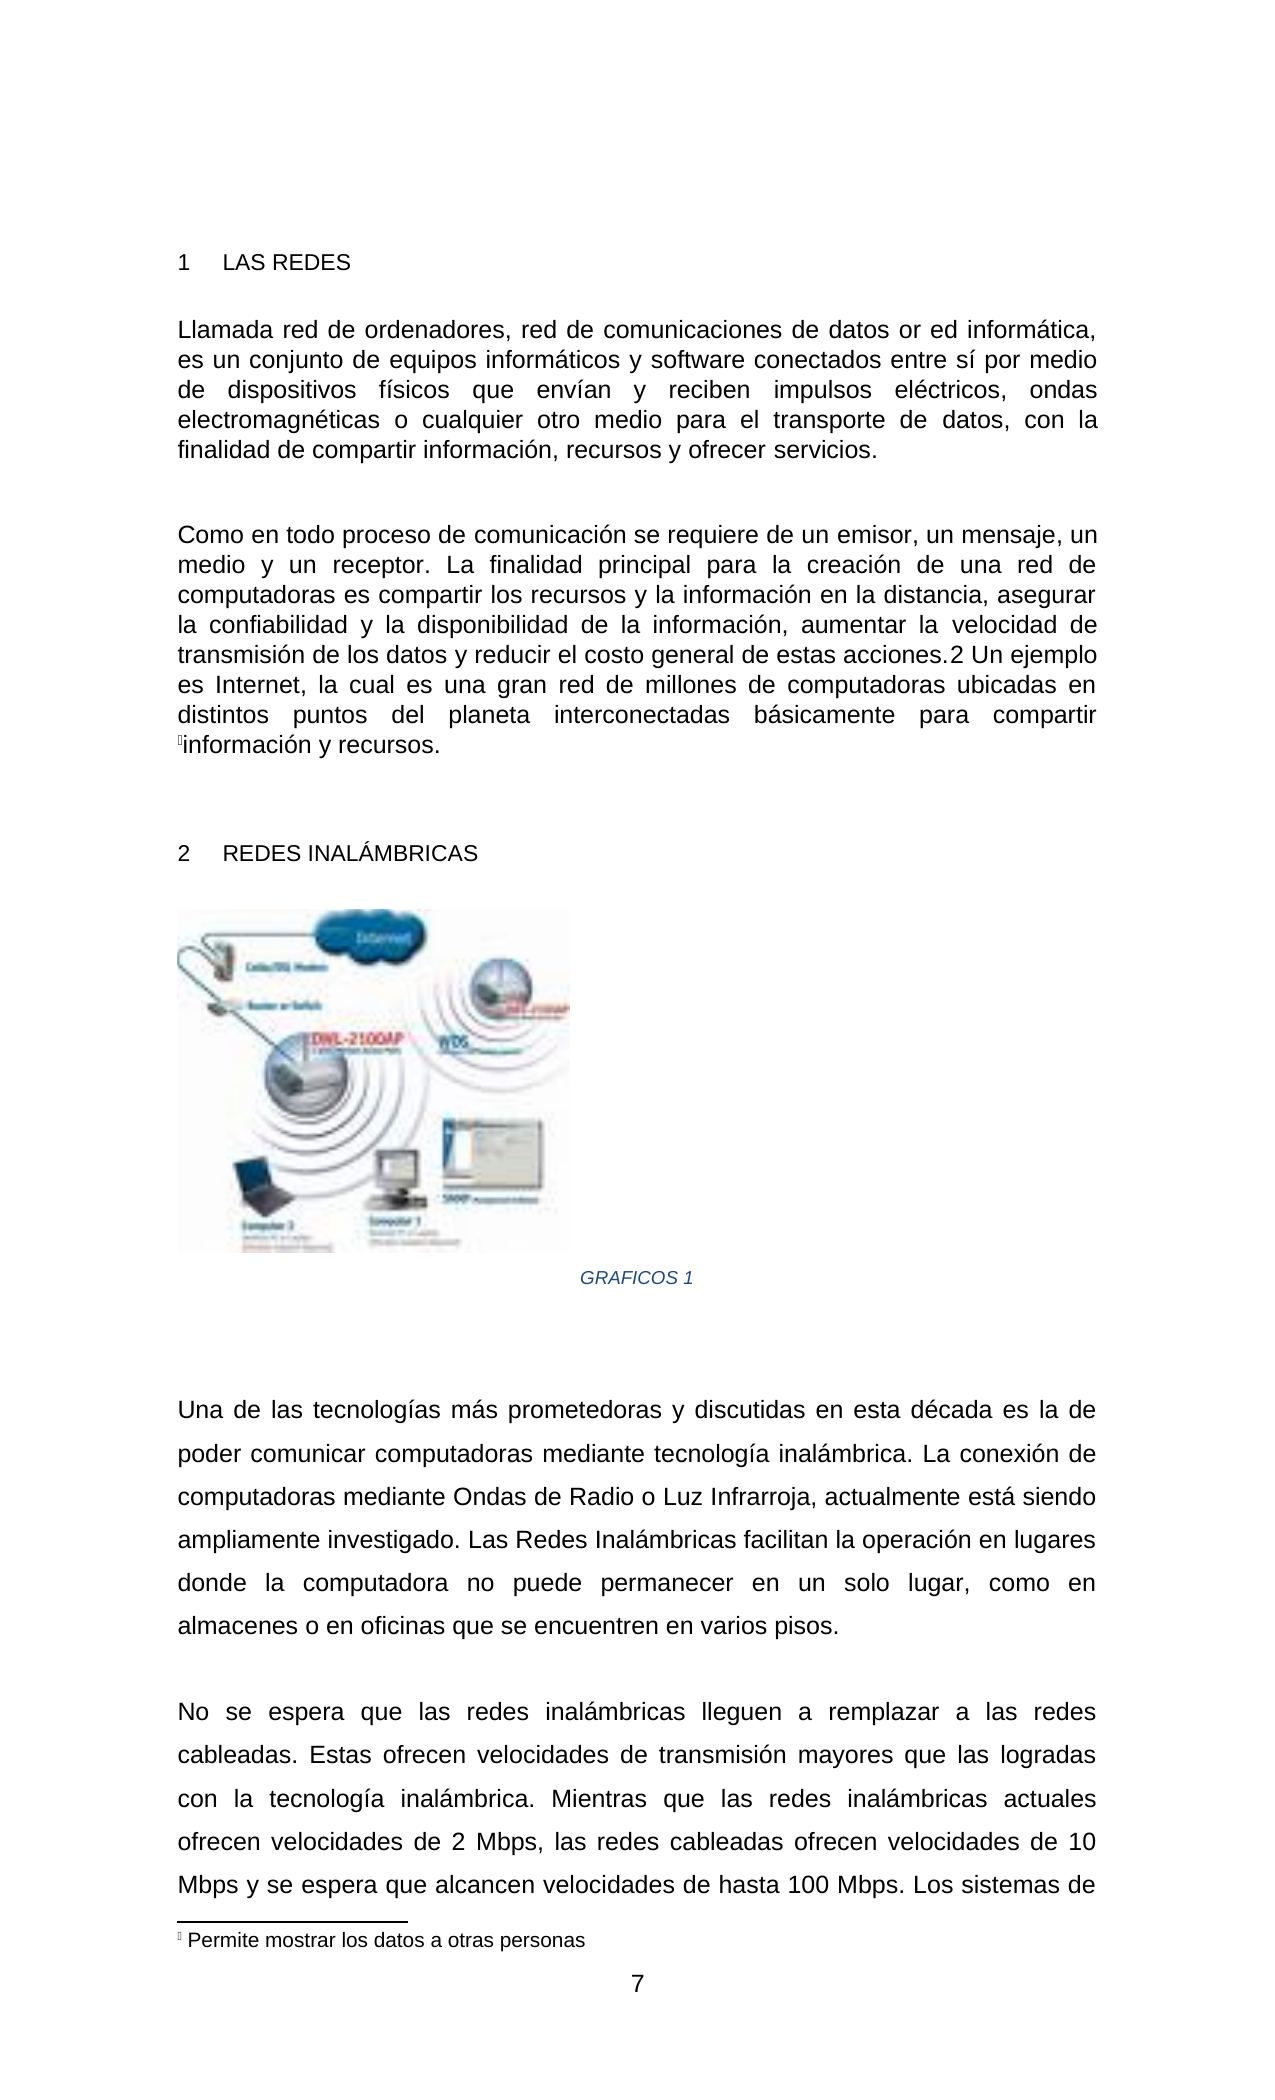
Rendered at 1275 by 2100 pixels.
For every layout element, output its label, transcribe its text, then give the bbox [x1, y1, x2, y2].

picture [177, 909, 570, 1253]
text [177, 1697, 1098, 1899]
subtitle REDES INALÁMBRICAS [177, 840, 1098, 866]
text Llamada red de ordenadores, red de comunicaciones de datos or ed informática, es un conjunto de equipos informáticos y software conectados entre sí por medio de dispositivos físicos que envían y reciben impulsos eléctricos, ondas electromagnéticas o cualquier otro medio para el transporte de datos, con la finalidad de compartir información, recursos y ofrecer servicios. [177, 314, 1098, 464]
text Una de las tecnologías más prometedoras y discutidas en esta década es la de poder comunicar computadoras mediante tecnología inalámbrica. La conexión de computadoras mediante Ondas de Radio o Luz Infrarroja, actualmente está siendo ampliamente investigado. Las Redes Inalámbricas facilitan la operación en lugares donde la computadora no puede permanecer en un solo lugar, como en almacenes o en oficinas que se encuentren en varios pisos. [177, 1396, 1098, 1640]
subtitle LAS REDES [177, 249, 1098, 276]
text GRAFICOS 1 [177, 1267, 1098, 1288]
text Como en todo proceso de comunicación se requiere de un emisor, un mensaje, un medio y un receptor. La finalidad principal para la creación de una red de computadoras es compartir los recursos y la información en la distancia, asegurar la confiabilidad y la disponibilidad de la información, aumentar la velocidad de transmisión de los datos y reducir el costo general de estas acciones.2 Un ejemplo es Internet, la cual es una gran red de millones de computadoras ubicadas en distintos puntos del planeta interconectadas básicamente para compartir información y recursos. [177, 519, 1098, 759]
